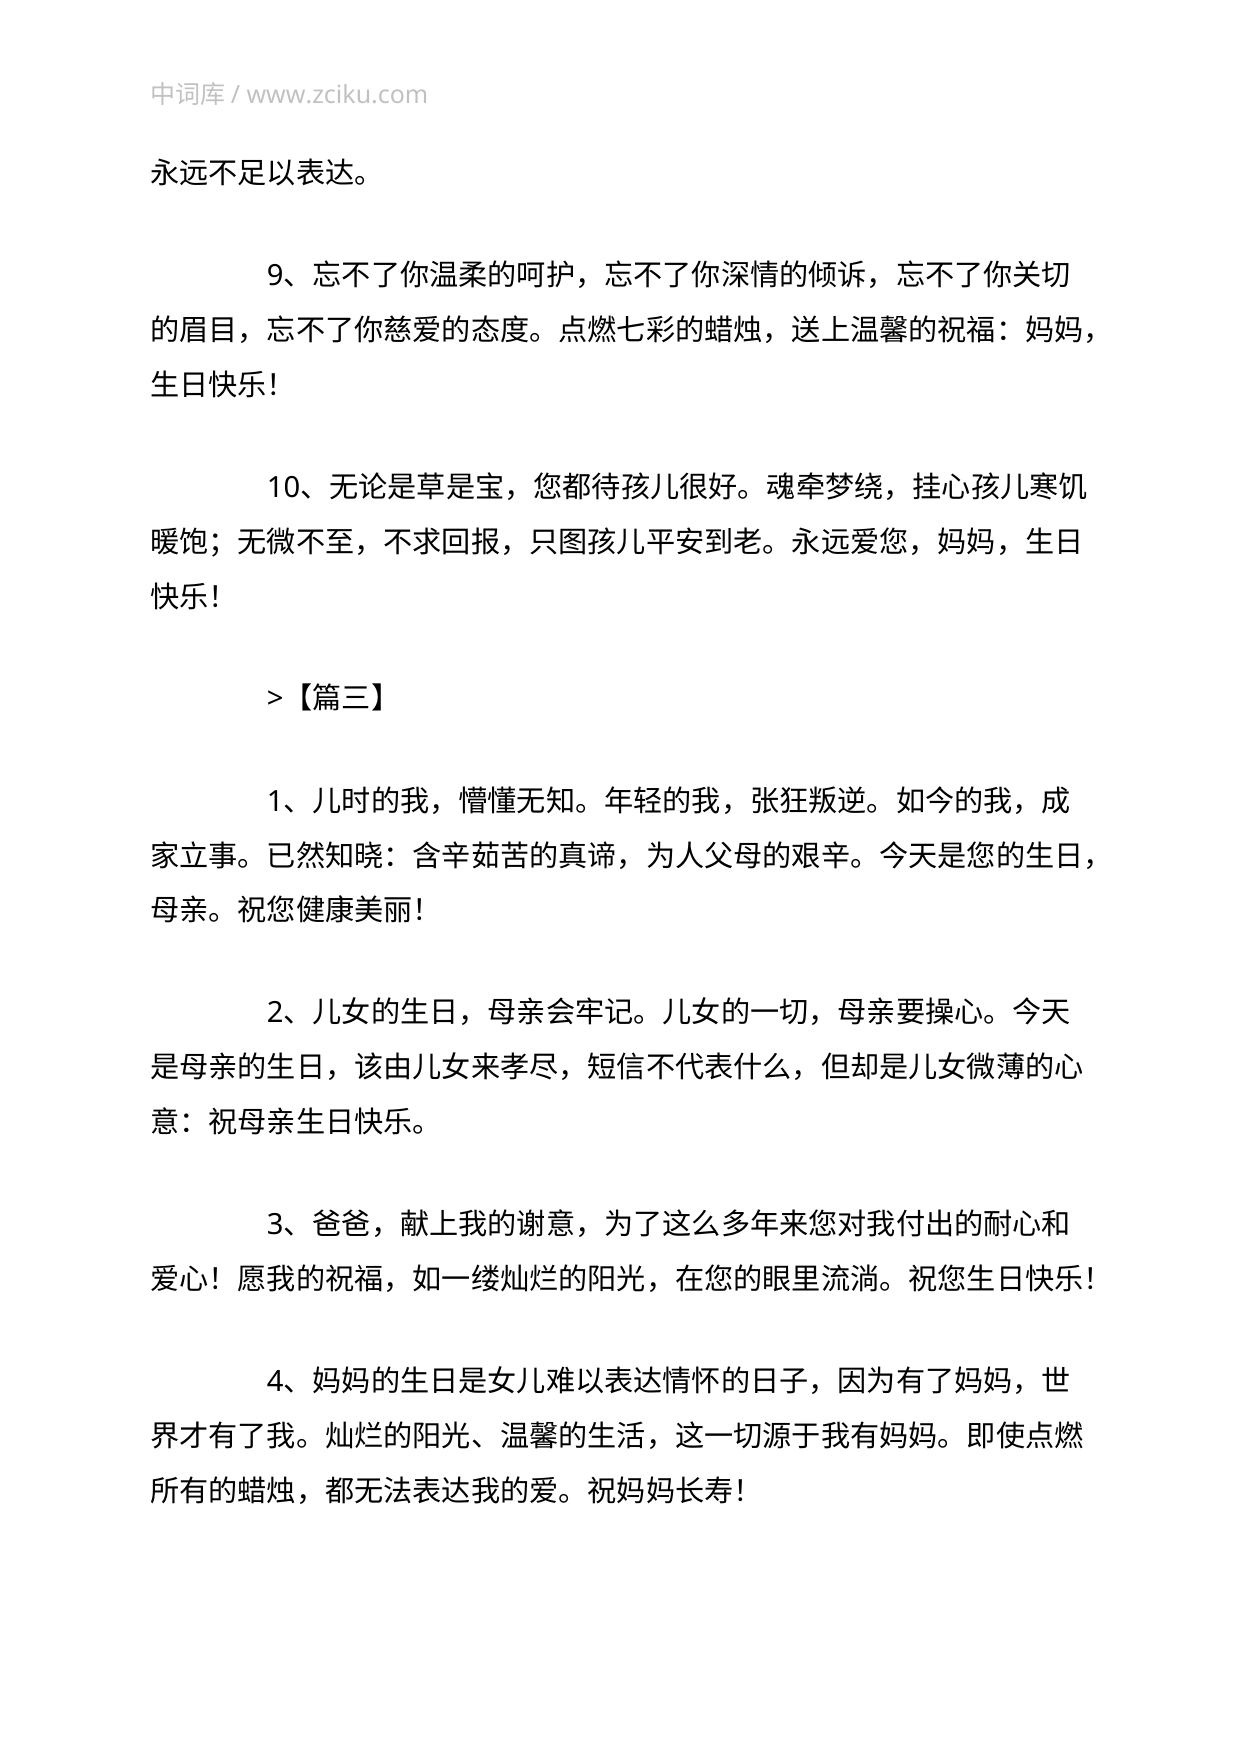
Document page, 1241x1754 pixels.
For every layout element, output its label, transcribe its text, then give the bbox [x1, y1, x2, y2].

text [150, 150, 1090, 192]
text 2、儿女的生日，母亲会牢记。儿女的一切，母亲要操心。今天是母亲的生日，该由儿女来孝尽，短信不代表什么，但却是儿女微薄的心意：祝母亲生日快乐。 [150, 989, 1090, 1141]
text 1、儿时的我，懵懂无知。年轻的我，张狂叛逆。如今的我，成家立事。已然知晓：含辛茹苦的真谛，为人父母的艰辛。今天是您的生日，母亲。祝您健康美丽！ [150, 777, 1090, 929]
text 3、爸爸，献上我的谢意，为了这么多年来您对我付出的耐心和爱心！愿我的祝福，如一缕灿烂的阳光，在您的眼里流淌。祝您生日快乐！ [150, 1200, 1090, 1298]
text >【篇三】 [150, 675, 1090, 717]
text 4、妈妈的生日是女儿难以表达情怀的日子，因为有了妈妈，世界才有了我。灿烂的阳光、温馨的生活，这一切源于我有妈妈。即使点燃所有的蜡烛，都无法表达我的爱。祝妈妈长寿！ [150, 1357, 1090, 1509]
text 9、忘不了你温柔的呵护，忘不了你深情的倾诉，忘不了你关切的眉目，忘不了你慈爱的态度。点燃七彩的蜡烛，送上温馨的祝福：妈妈，生日快乐！ [150, 252, 1090, 404]
text 10、无论是草是宝，您都待孩儿很好。魂牵梦绕，挂心孩儿寒饥暖饱；无微不至，不求回报，只图孩儿平安到老。永远爱您，妈妈，生日快乐！ [150, 463, 1090, 616]
